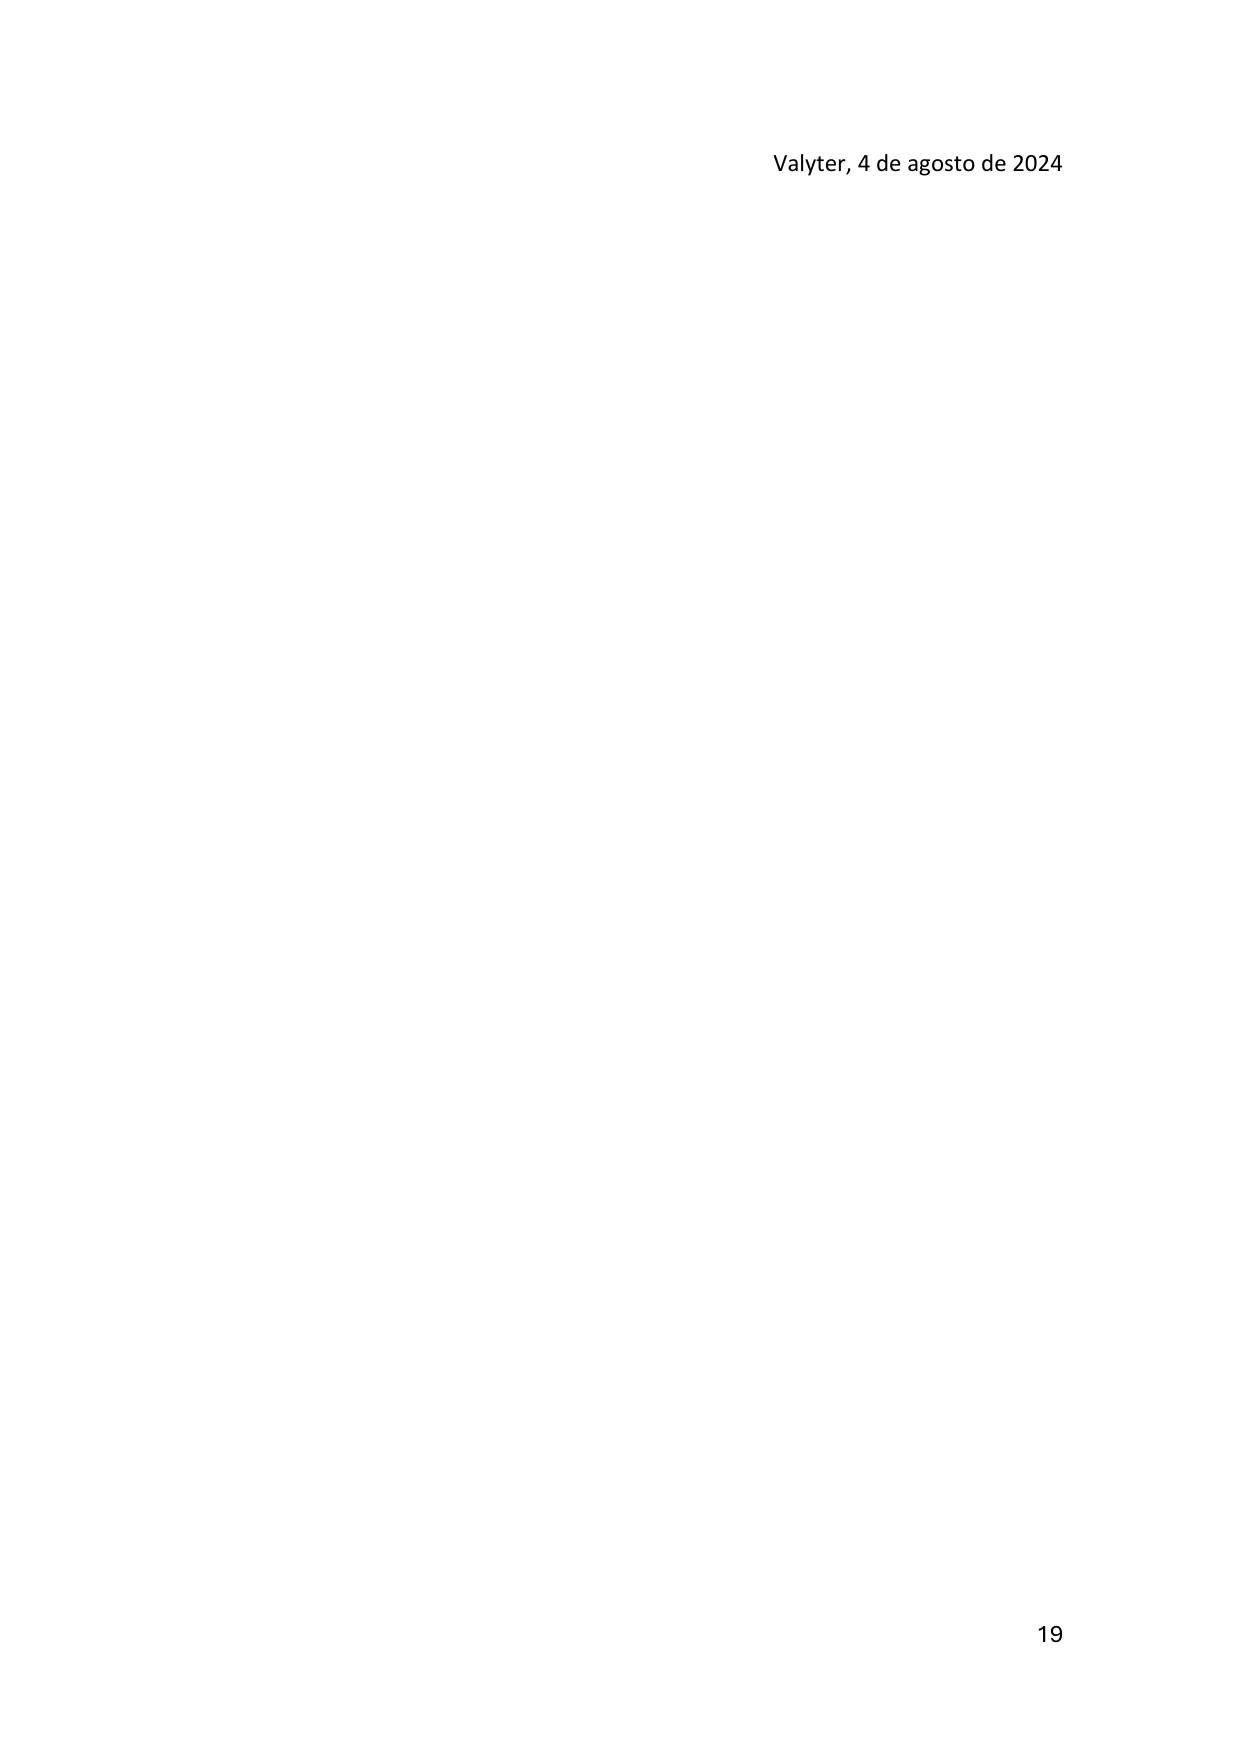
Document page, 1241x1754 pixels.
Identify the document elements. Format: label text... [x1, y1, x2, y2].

text Valyter, 4 de agosto de 2024 [177, 148, 1063, 178]
